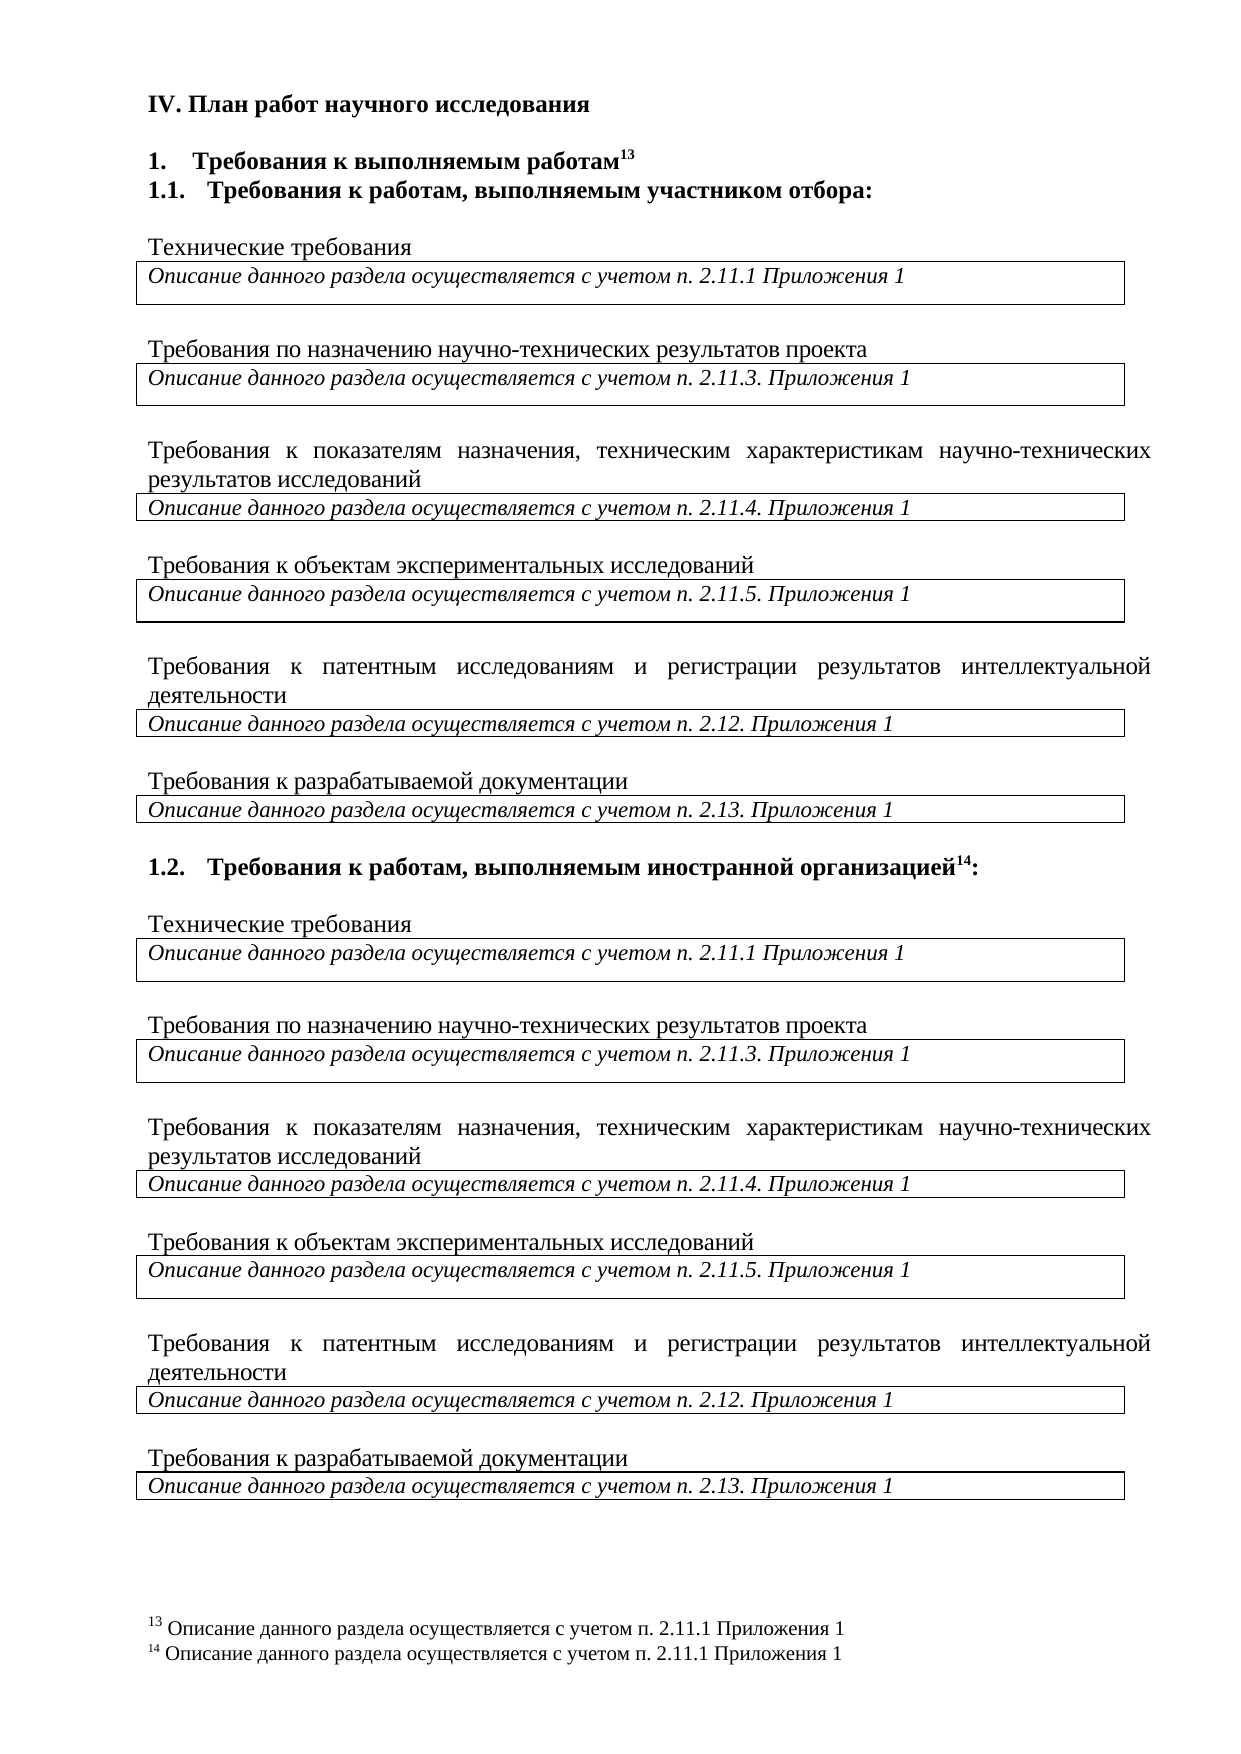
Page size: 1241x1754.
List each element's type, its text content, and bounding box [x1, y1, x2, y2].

text Требования к показателям назначения, техническим характеристикам научно-технических результатов исследований [148, 435, 1152, 493]
table_header Описание данного раздела осуществляется с учетом п. 2.11.4. Приложения 1 [137, 1171, 1124, 1197]
text Требования по назначению научно-технических результатов проекта [148, 1011, 1152, 1039]
table_header Описание данного раздела осуществляется с учетом п. 2.11.3. Приложения 1 [137, 1040, 1124, 1082]
table_header Описание данного раздела осуществляется с учетом п. 2.11.1 Приложения 1 [137, 939, 1124, 981]
list Требования к работам, выполняемым иностранной организацией: [148, 852, 1152, 881]
table_header Описание данного раздела осуществляется с учетом п. 2.11.5. Приложения 1 [137, 1256, 1124, 1298]
table_header Описание данного раздела осуществляется с учетом п. 2.11.3. Приложения 1 [137, 364, 1124, 405]
list Требования к работам, выполняемым участником отбора: [148, 175, 1152, 204]
table_header Описание данного раздела осуществляется с учетом п. 2.11.1 Приложения 1 [137, 262, 1124, 304]
table_header Описание данного раздела осуществляется с учетом п. 2.12. Приложения 1 [137, 1387, 1124, 1413]
table_header Описание данного раздела осуществляется с учетом п. 2.11.5. Приложения 1 [137, 580, 1124, 621]
text Технические требования [148, 909, 1152, 938]
text Требования к разрабатываемой документации [148, 1443, 1152, 1471]
text Требования к показателям назначения, техническим характеристикам научно-технических результатов исследований [148, 1112, 1152, 1169]
list Требования к выполняемым работам [148, 146, 1152, 175]
text Требования к патентным исследованиям и регистрации результатов интеллектуальной деятельности [148, 1328, 1152, 1386]
table_header Описание данного раздела осуществляется с учетом п. 2.11.4. Приложения 1 [137, 494, 1124, 520]
text IV. План работ научного исследования [148, 89, 1152, 117]
text Требования по назначению научно-технических результатов проекта [148, 334, 1152, 362]
text Требования к патентным исследованиям и регистрации результатов интеллектуальной деятельности [148, 651, 1152, 709]
text Требования к объектам экспериментальных исследований [148, 550, 1152, 578]
table_header Описание данного раздела осуществляется с учетом п. 2.12. Приложения 1 [137, 710, 1124, 736]
text Требования к разрабатываемой документации [148, 766, 1152, 794]
table_header Описание данного раздела осуществляется с учетом п. 2.13. Приложения 1 [137, 1473, 1124, 1499]
table_header Описание данного раздела осуществляется с учетом п. 2.13. Приложения 1 [137, 796, 1124, 822]
text Требования к объектам экспериментальных исследований [148, 1227, 1152, 1255]
text Технические требования [148, 232, 1152, 261]
